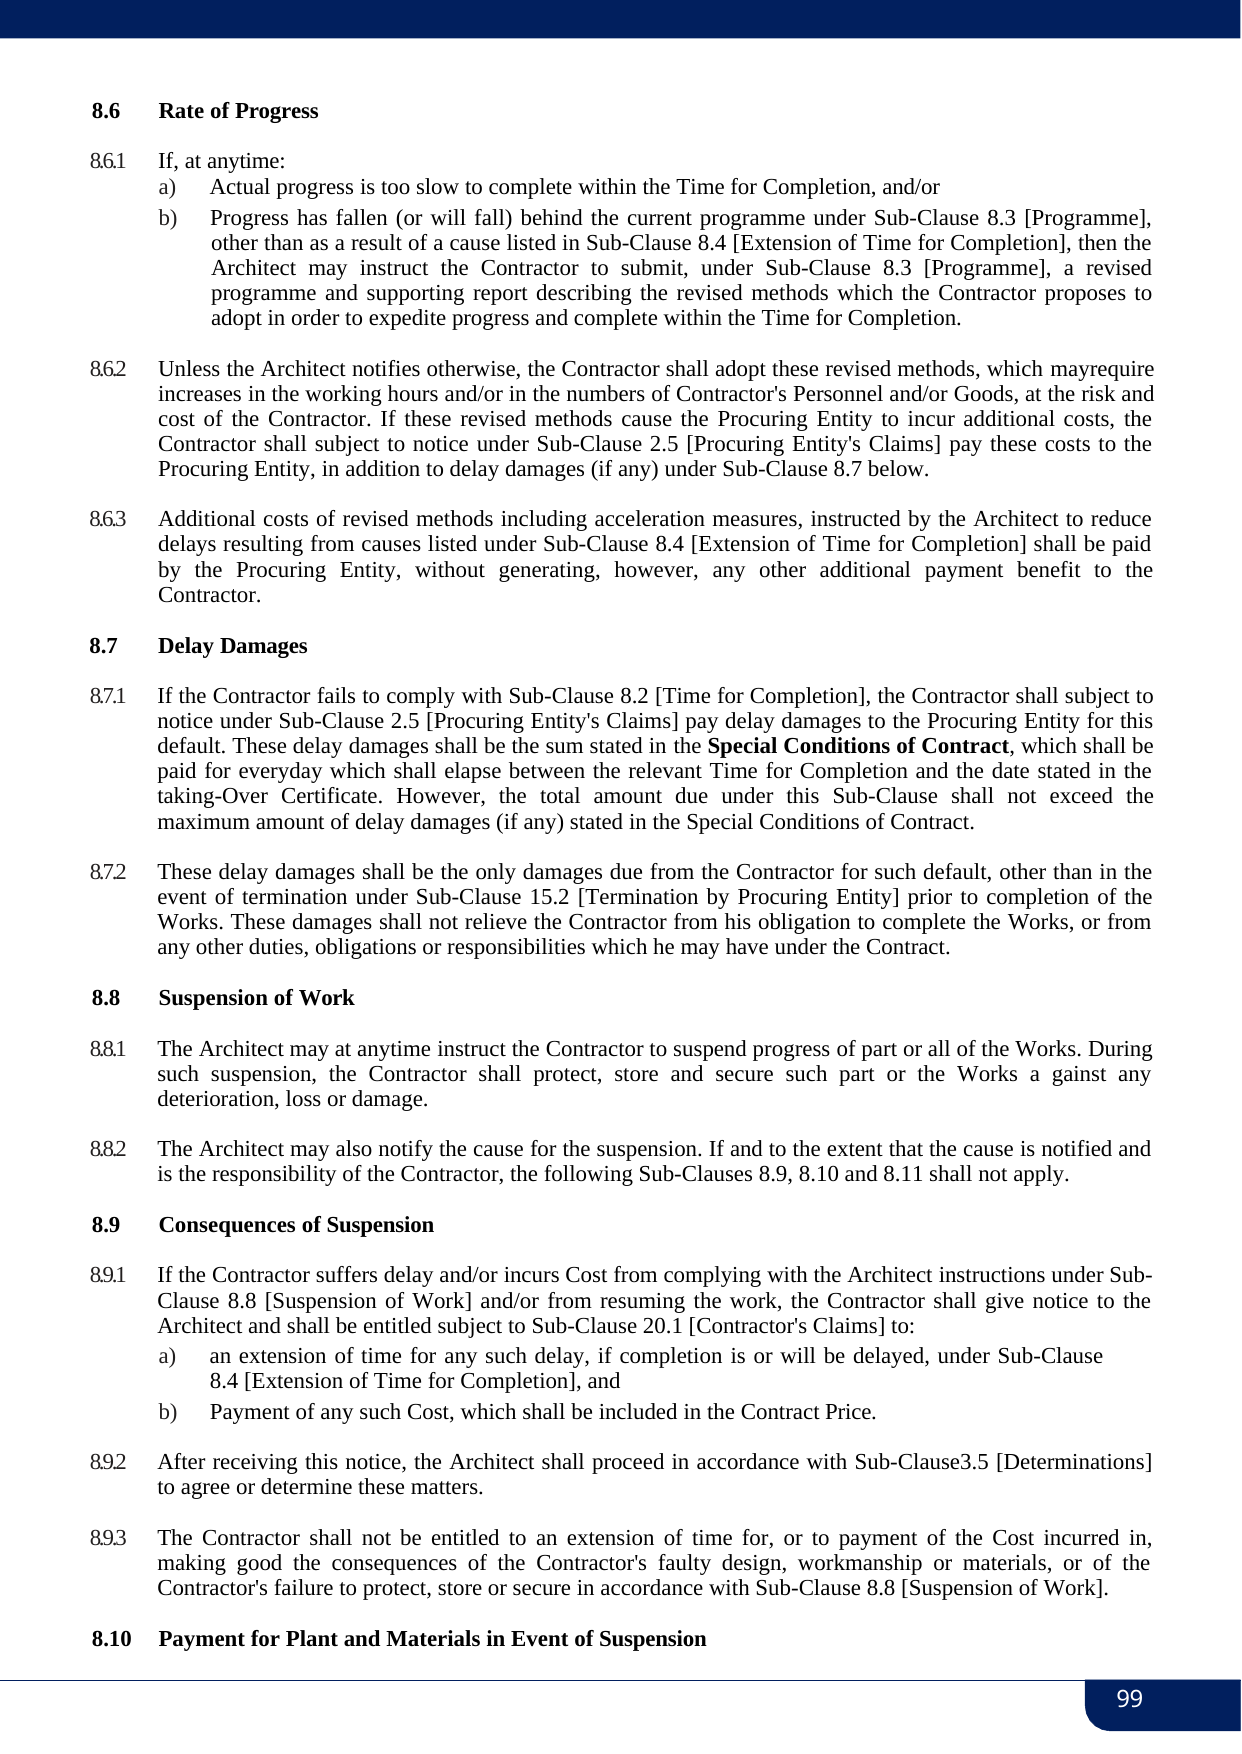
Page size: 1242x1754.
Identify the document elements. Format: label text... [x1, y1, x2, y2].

list Suspension of Work [92, 984, 1204, 1011]
list Rate of Progress [92, 97, 1204, 123]
list These delay damages shall be the only damages due from the Contractor for such default, other than in the event of termination under Sub-Clause 15.2 [Termination by Procuring Entity] prior to completion of the Works. These damages shall not relieve the Contractor from his obligation to complete the Works, or from any other duties, obligations or responsibilities which he may have under the Contract. [89, 859, 1154, 960]
list If the Contractor fails to comply with Sub-Clause 8.2 [Time for Completion], the Contractor shall subject to notice under Sub-Clause 2.5 [Procuring Entity's Claims] pay delay damages to the Procuring Entity for this default. These delay damages shall be the sum stated in the Special Conditions of Contract, which shall be paid for everyday which shall elapse between the relevant Time for Completion and the date stated in the taking-Over Certificate. However, the total amount due under this Sub-Clause shall not exceed the maximum amount of delay damages (if any) stated in the Special Conditions of Contract. [89, 683, 1154, 834]
list Actual progress is too slow to complete within the Time for Completion, and/or [158, 173, 1204, 199]
list The Contractor shall not be entitled to an extension of time for, or to payment of the Cost incurred in, making good the consequences of the Contractor's faulty design, workmanship or materials, or of the Contractor's failure to protect, store or secure in accordance with Sub-Clause 8.8 [Suspension of Work]. [89, 1525, 1152, 1601]
list Progress has fallen (or will fall) behind the current programme under Sub-Clause 8.3 [Programme], other than as a result of a cause listed in Sub-Clause 8.4 [Extension of Time for Completion], then the Architect may instruct the Contractor to submit, under Sub-Clause 8.3 [Programme], a revised programme and supporting report describing the revised methods which the Contractor proposes to adopt in order to expedite progress and complete within the Time for Completion. [158, 205, 1153, 330]
list Delay Damages [89, 632, 1204, 658]
list Consequences of Suspension [92, 1211, 1204, 1237]
list an extension of time for any such delay, if completion is or will be delayed, under Sub-Clause 8.4 [Extension of Time for Completion], and [158, 1343, 1104, 1393]
list Payment for Plant and Materials in Event of Suspension [92, 1625, 1204, 1651]
list The Architect may also notify the cause for the suspension. If and to the extent that the cause is notified and is the responsibility of the Contractor, the following Sub-Clauses 8.9, 8.10 and 8.11 shall not apply. [89, 1137, 1152, 1187]
list Payment of any such Cost, which shall be included in the Contract Price. [158, 1398, 1204, 1424]
list After receiving this notice, the Architect shall proceed in accordance with Sub-Clause3.5 [Determinations] to agree or determine these matters. [89, 1450, 1152, 1500]
list The Architect may at anytime instruct the Contractor to suspend progress of part or all of the Works. During such suspension, the Contractor shall protect, store and secure such part or the Works a gainst any deterioration, loss or damage. [89, 1036, 1153, 1111]
list If, at anytime: [89, 147, 1204, 173]
list Unless the Architect notifies otherwise, the Contractor shall adopt these revised methods, which mayrequire increases in the working hours and/or in the numbers of Contractor's Personnel and/or Goods, at the risk and cost of the Contractor. If these revised methods cause the Procuring Entity to incur additional costs, the Contractor shall subject to notice under Sub-Clause 2.5 [Procuring Entity's Claims] pay these costs to the Procuring Entity, in addition to delay damages (if any) under Sub-Clause 8.7 below. [89, 356, 1154, 481]
list Additional costs of revised methods including acceleration measures, instructed by the Architect to reduce delays resulting from causes listed under Sub-Clause 8.4 [Extension of Time for Completion] shall be paid by the Procuring Entity, without generating, however, any other additional payment benefit to the Contractor. [89, 506, 1154, 607]
list If the Contractor suffers delay and/or incurs Cost from complying with the Architect instructions under Sub- Clause 8.8 [Suspension of Work] and/or from resuming the work, the Contractor shall give notice to the Architect and shall be entitled subject to Sub-Clause 20.1 [Contractor's Claims] to: [89, 1263, 1153, 1338]
